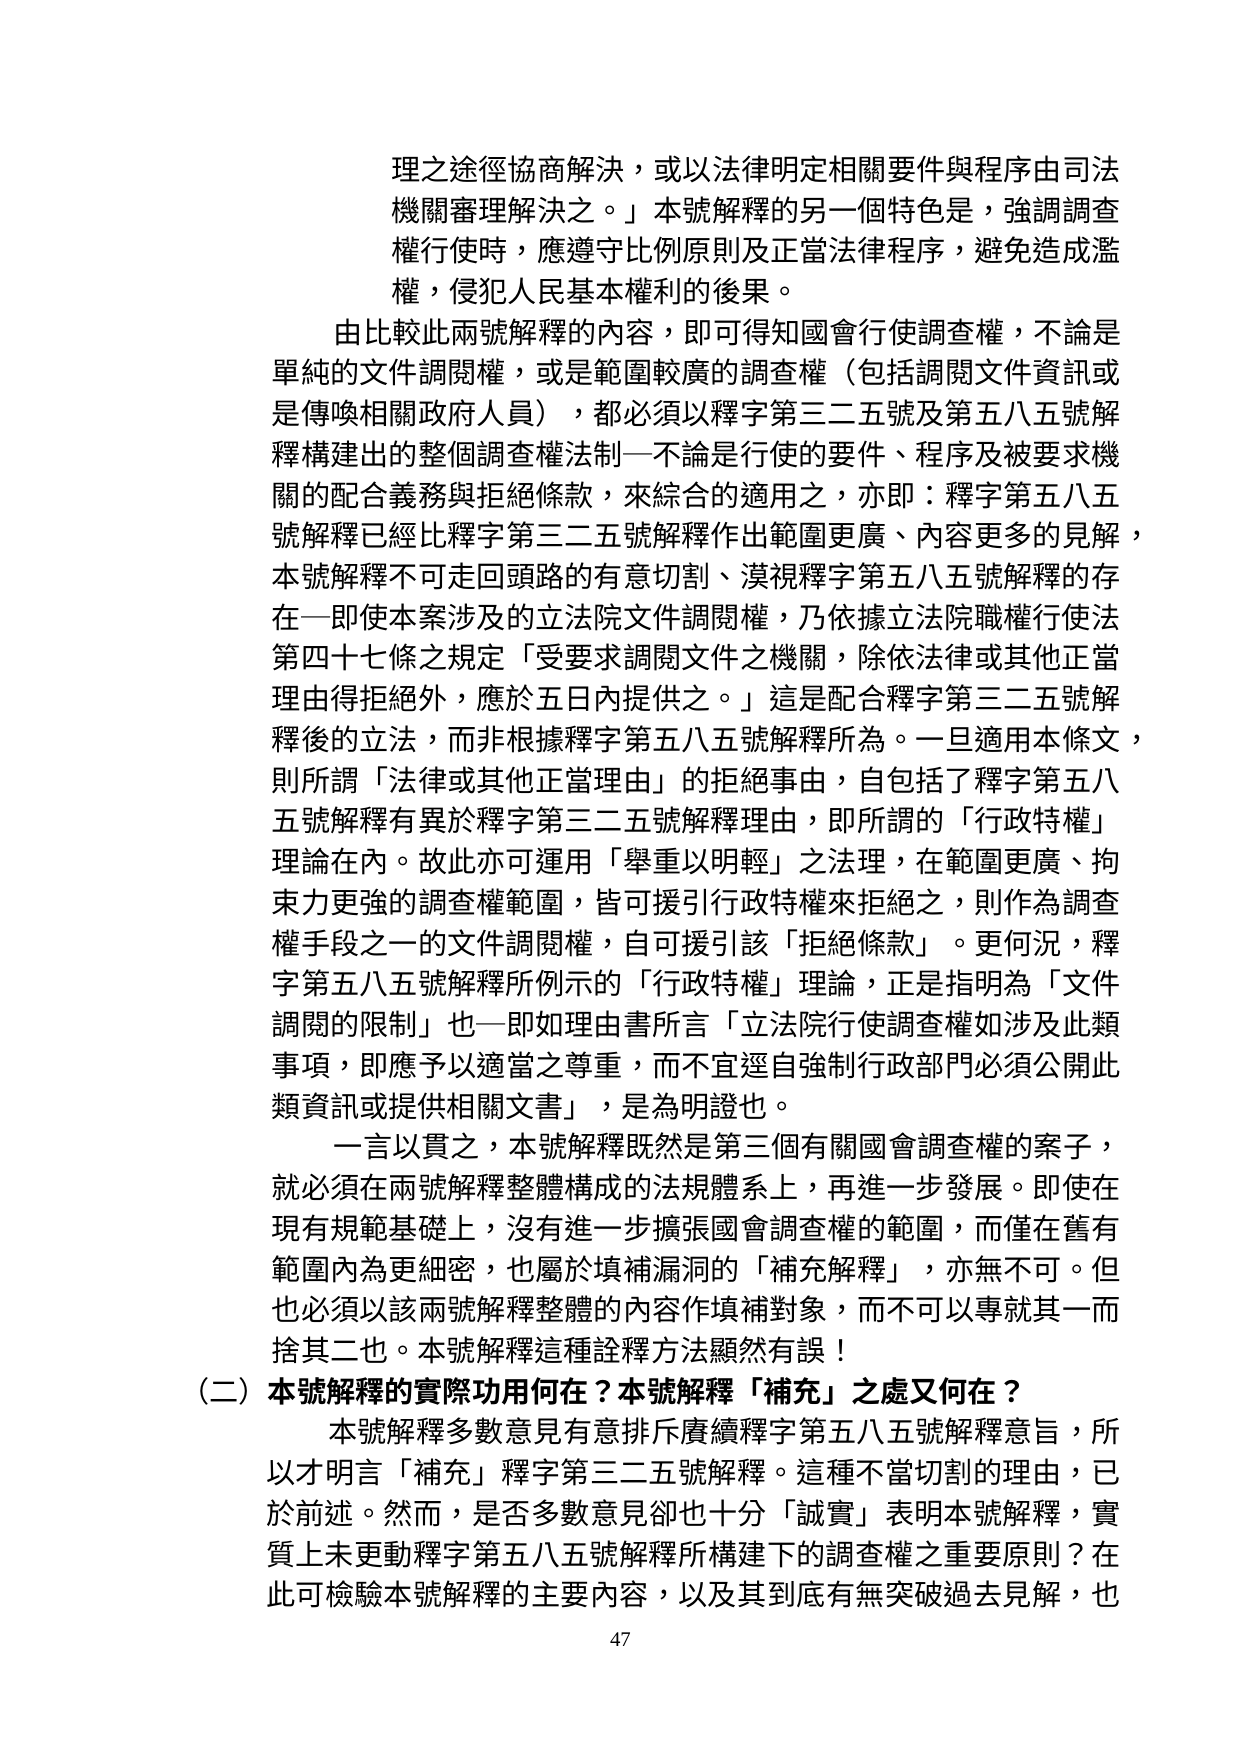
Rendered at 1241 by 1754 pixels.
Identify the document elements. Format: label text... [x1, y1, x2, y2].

text 由比較此兩號解釋的內容，即可得知國會行使調查權，不論是單純的文件調閱權，或是範圍較廣的調查權（包括調閱文件資訊或是傳喚相關政府人員），都必須以釋字第三二五號及第五八五號解釋構建出的整個調查權法制─不論是行使的要件、程序及被要求機關的配合義務與拒絕條款，來綜合的適用之，亦即：釋字第五八五號解釋已經比釋字第三二五號解釋作出範圍更廣、內容更多的見解，本號解釋不可走回頭路的有意切割、漠視釋字第五八五號解釋的存在─即使本案涉及的立法院文件調閱權，乃依據立法院職權行使法第四十七條之規定「受要求調閱文件之機關，除依法律或其他正當理由得拒絕外，應於五日內提供之。」這是配合釋字第三二五號解釋後的立法，而非根據釋字第五八五號解釋所為。一旦適用本條文，則所謂「法律或其他正當理由」的拒絕事由，自包括了釋字第五八五號解釋有異於釋字第三二五號解釋理由，即所謂的「行政特權」理論在內。故此亦可運用「舉重以明輕」之法理，在範圍更廣、拘束力更強的調查權範圍，皆可援引行政特權來拒絕之，則作為調查權手段之一的文件調閱權，自可援引該「拒絕條款」。更何況，釋字第五八五號解釋所例示的「行政特權」理論，正是指明為「文件調閱的限制」也─即如理由書所言「立法院行使調查權如涉及此類事項，即應予以適當之尊重，而不宜逕自強制行政部門必須公開此類資訊或提供相關文書」，是為明證也。 [272, 311, 1122, 1125]
text （二）本號解釋的實際功用何在？本號解釋「補充」之處又何在？ [180, 1369, 1122, 1410]
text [266, 1410, 1122, 1614]
text 一言以貫之，本號解釋既然是第三個有關國會調查權的案子，就必須在兩號解釋整體構成的法規體系上，再進一步發展。即使在現有規範基礎上，沒有進一步擴張國會調查權的範圍，而僅在舊有範圍內為更細密，也屬於填補漏洞的「補充解釋」，亦無不可。但也必須以該兩號解釋整體的內容作填補對象，而不可以專就其一而捨其二也。本號解釋這種詮釋方法顯然有誤！ [272, 1125, 1122, 1369]
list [318, 148, 1122, 311]
